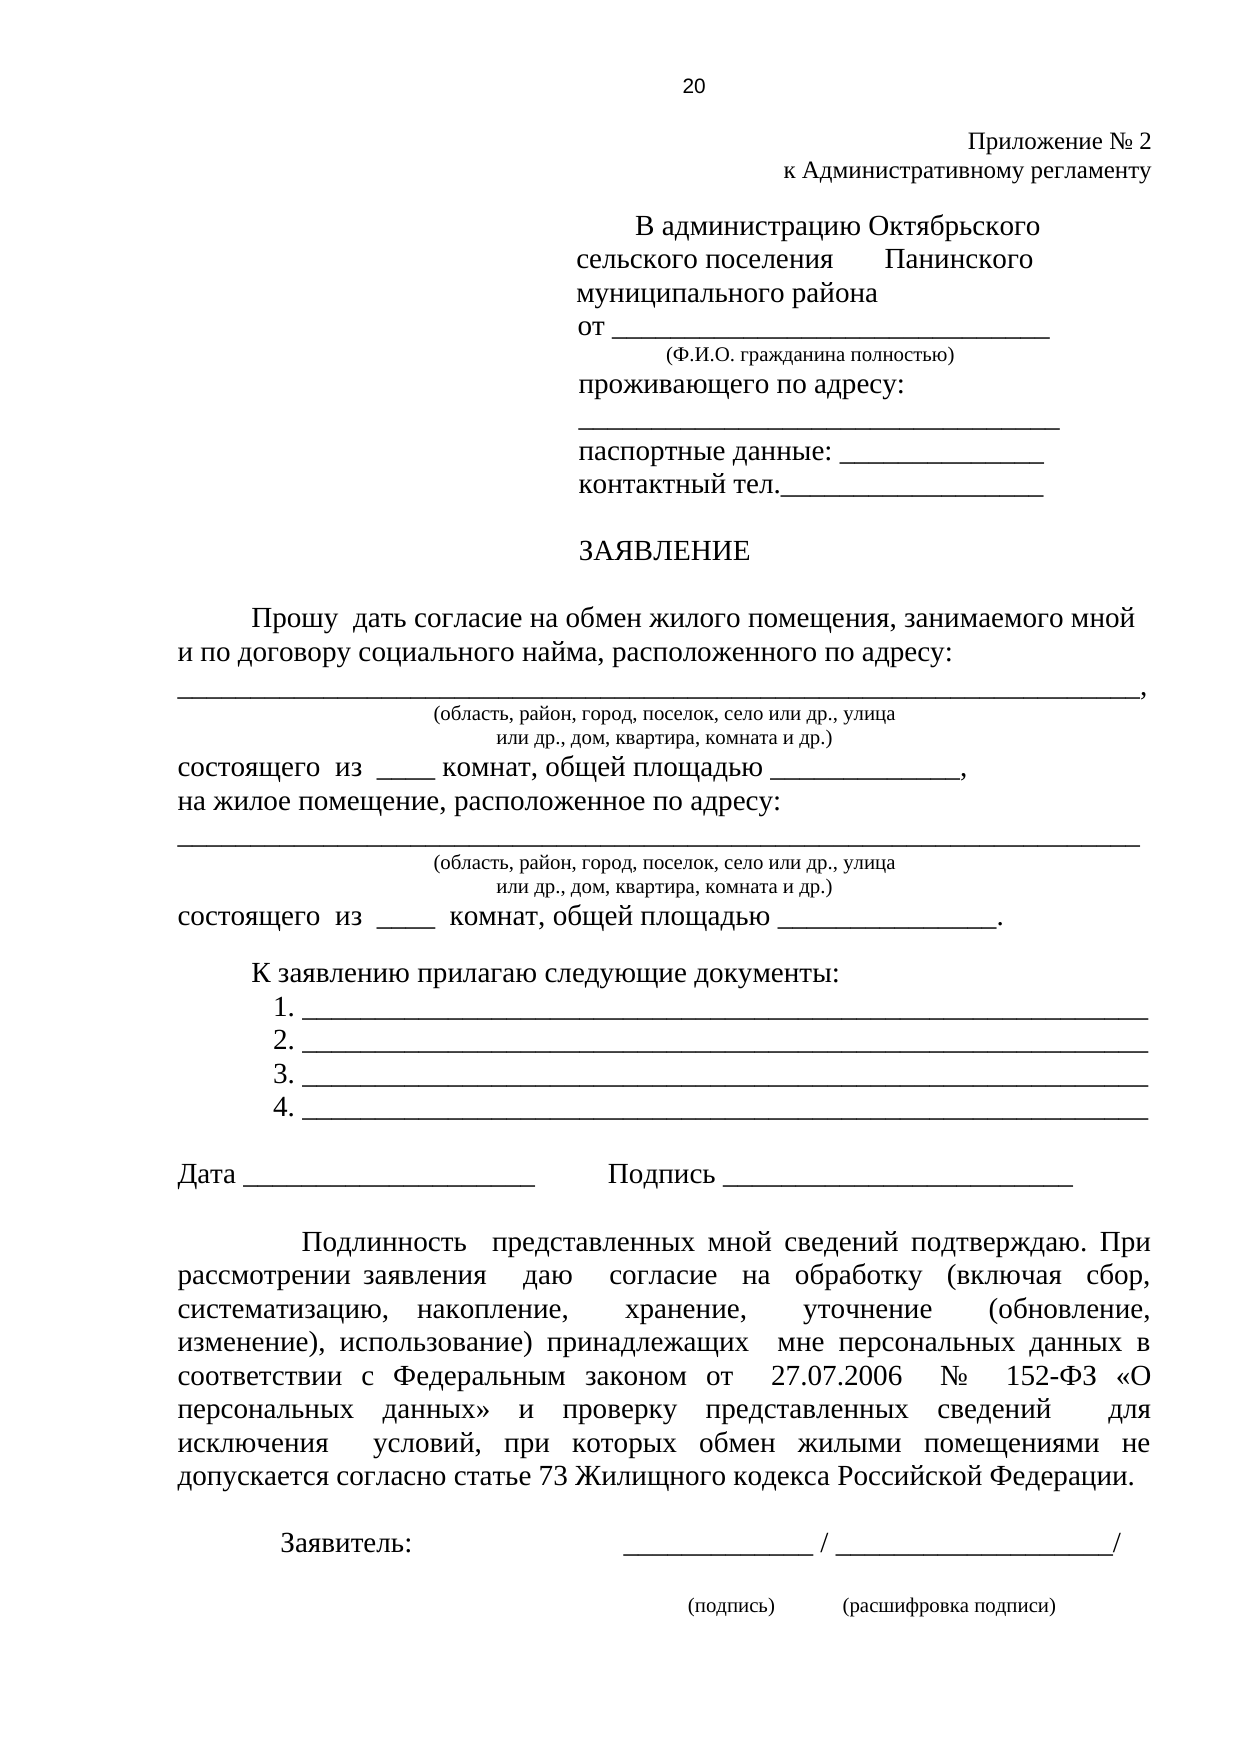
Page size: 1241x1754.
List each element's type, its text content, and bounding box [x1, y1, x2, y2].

text (область, район, город, поселок, село или др., улица [177, 850, 1152, 874]
text 1. __________________________________________________________ [177, 989, 1152, 1022]
text от ______________________________ [177, 308, 1152, 342]
text Подлинность представленных мной сведений подтверждаю. При рассмотрении заявления даю согласие на обработку (включая сбор, систематизацию, накопление, хранение, уточнение (обновление, изменение), использование) принадлежащих мне персональных данных в соответствии с Федеральным законом от 27.07.2006 № 152-ФЗ «О персональных данных» и проверку представленных сведений для исключения условий, при которых обмен жилыми помещениями не допускается согласно статье 73 Жилищного кодекса Российской Федерации. [177, 1224, 1152, 1492]
text (область, район, город, поселок, село или др., улица [177, 701, 1152, 725]
text проживающего по адресу: [177, 366, 1152, 399]
text 4. __________________________________________________________ [177, 1089, 1152, 1123]
text 2. __________________________________________________________ [177, 1022, 1152, 1056]
text Приложение № 2 [709, 126, 1152, 155]
text состоящего из ____ комнат, общей площадью _______________. [177, 898, 1152, 932]
text (подпись) (расшифровка подписи) [177, 1593, 1152, 1617]
text состоящего из ____ комнат, общей площадью _____________, [177, 749, 1152, 783]
text или др., дом, квартира, комната и др.) [177, 874, 1152, 898]
text 3. __________________________________________________________ [177, 1056, 1152, 1089]
text паспортные данные: ______________ [177, 433, 1152, 466]
text на жилое помещение, расположенное по адресу: __________________________________________________________________ [177, 783, 1152, 850]
text Прошу дать согласие на обмен жилого помещения, занимаемого мной и по договору социального найма, расположенного по адресу: __________________________________________________________________, [177, 601, 1152, 701]
text Заявитель: _____________ / ___________________/ [177, 1526, 1152, 1559]
text к Административному регламенту [679, 155, 1152, 184]
text контактный тел.__________________ [177, 466, 1152, 500]
text К заявлению прилагаю следующие документы: [177, 955, 1152, 989]
text В администрацию Октябрьского сельского поселения Панинского муниципального района [576, 208, 1152, 308]
text ЗАЯВЛЕНИЕ [177, 533, 1152, 567]
text Дата ____________________ Подпись ________________________ [177, 1157, 1152, 1190]
text _________________________________ [177, 399, 1152, 433]
text (Ф.И.О. гражданина полностью) [177, 342, 1152, 366]
text или др., дом, квартира, комната и др.) [177, 725, 1152, 749]
